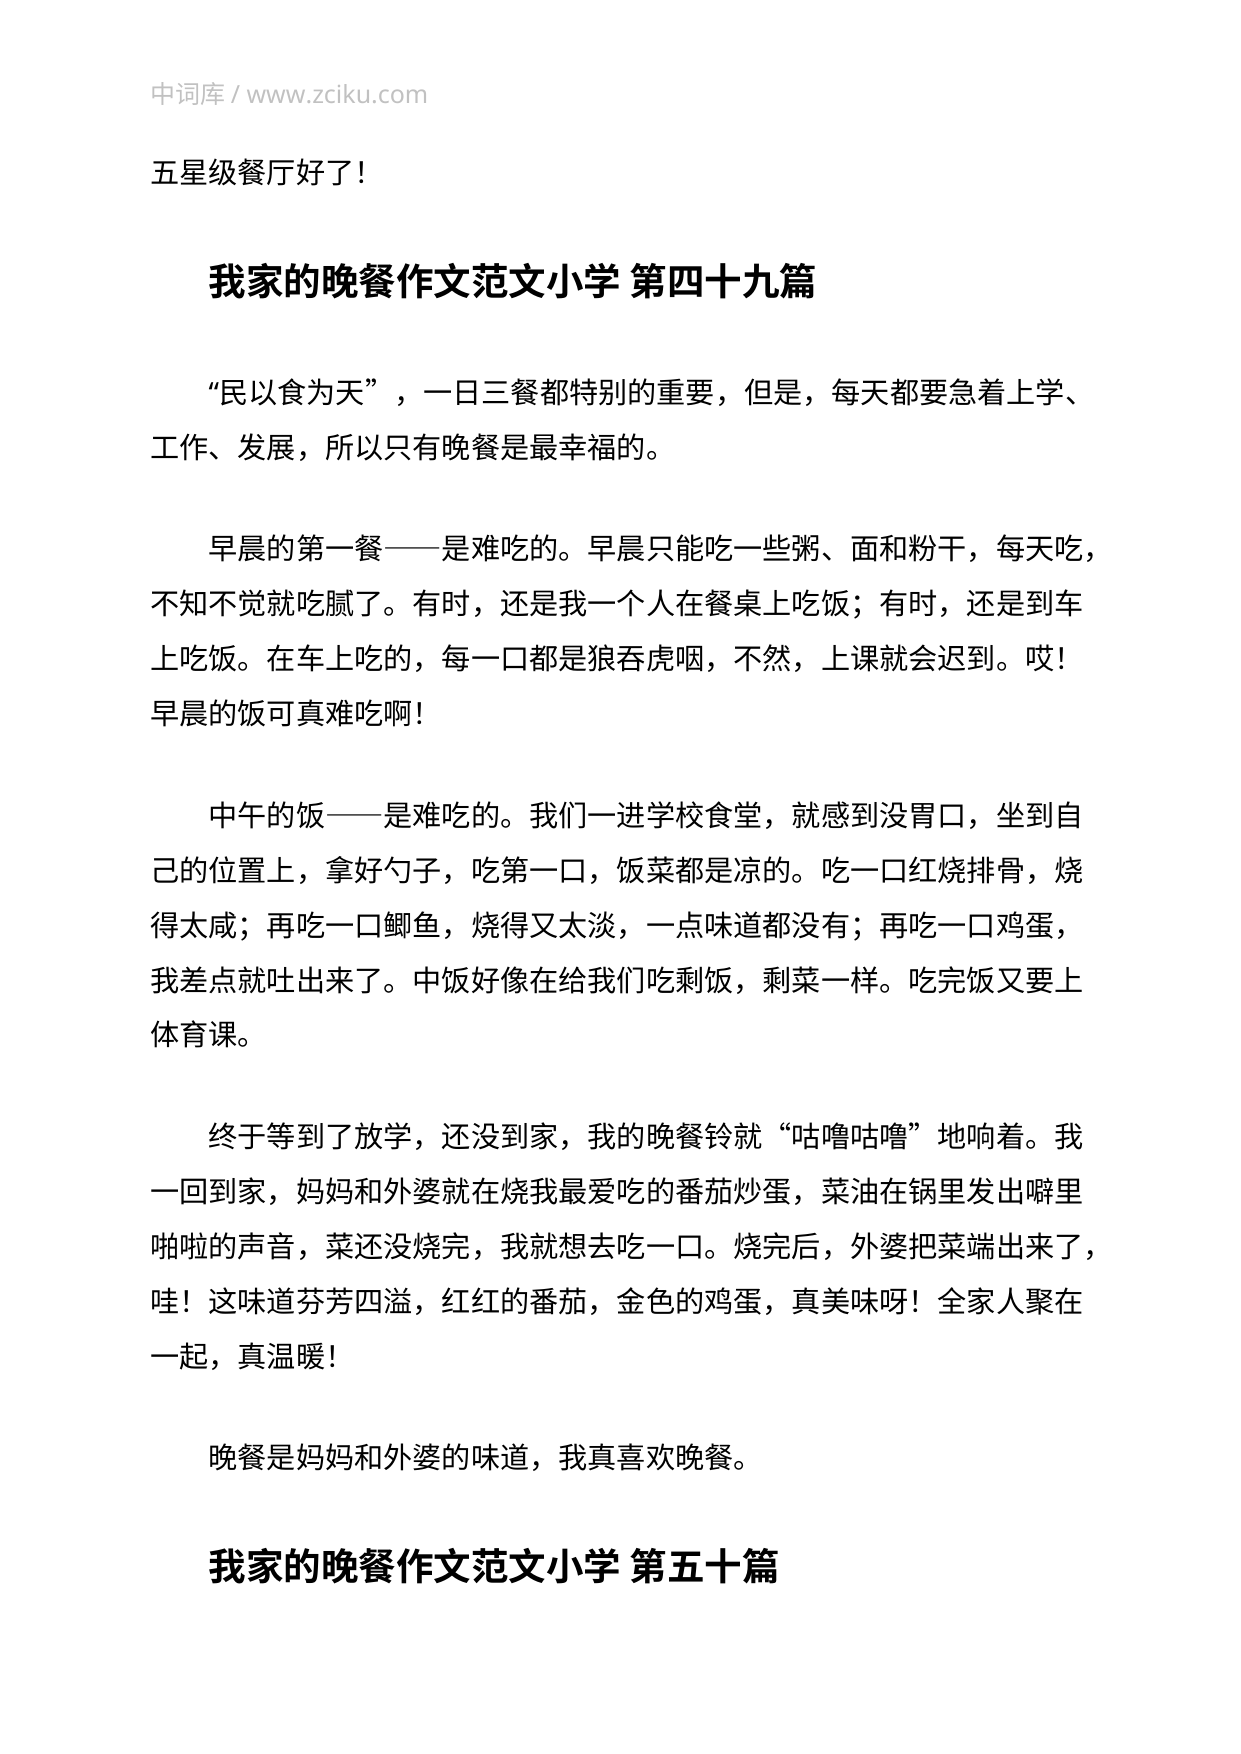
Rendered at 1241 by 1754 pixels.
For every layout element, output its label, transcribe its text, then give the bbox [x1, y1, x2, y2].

text 中午的饭——是难吃的。我们一进学校食堂，就感到没胃口，坐到自己的位置上，拿好勺子，吃第一口，饭菜都是凉的。吃一口红烧排骨，烧得太咸；再吃一口鲫鱼，烧得又太淡，一点味道都没有；再吃一口鸡蛋，我差点就吐出来了。中饭好像在给我们吃剩饭，剩菜一样。吃完饭又要上体育课。 [150, 792, 1090, 1054]
text 早晨的第一餐——是难吃的。早晨只能吃一些粥、面和粉干，每天吃，不知不觉就吃腻了。有时，还是我一个人在餐桌上吃饭；有时，还是到车上吃饭。在车上吃的，每一口都是狼吞虎咽，不然，上课就会迟到。哎！早晨的饭可真难吃啊！ [150, 526, 1090, 733]
text 晚餐是妈妈和外婆的味道，我真喜欢晚餐。 [150, 1435, 1090, 1477]
text 终于等到了放学，还没到家，我的晚餐铃就“咕噜咕噜”地响着。我一回到家，妈妈和外婆就在烧我最爱吃的番茄炒蛋，菜油在锅里发出噼里啪啦的声音，菜还没烧完，我就想去吃一口。烧完后，外婆把菜端出来了，哇！这味道芬芳四溢，红红的番茄，金色的鸡蛋，真美味呀！全家人聚在一起，真温暖！ [150, 1114, 1090, 1376]
text 我家的晚餐作文范文小学 第五十篇 [150, 1537, 1090, 1591]
text 我家的晚餐作文范文小学 第四十九篇 [150, 252, 1090, 306]
text “民以食为天”，一日三餐都特别的重要，但是，每天都要急着上学、工作、发展，所以只有晚餐是最幸福的。 [150, 369, 1090, 466]
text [150, 150, 1090, 192]
